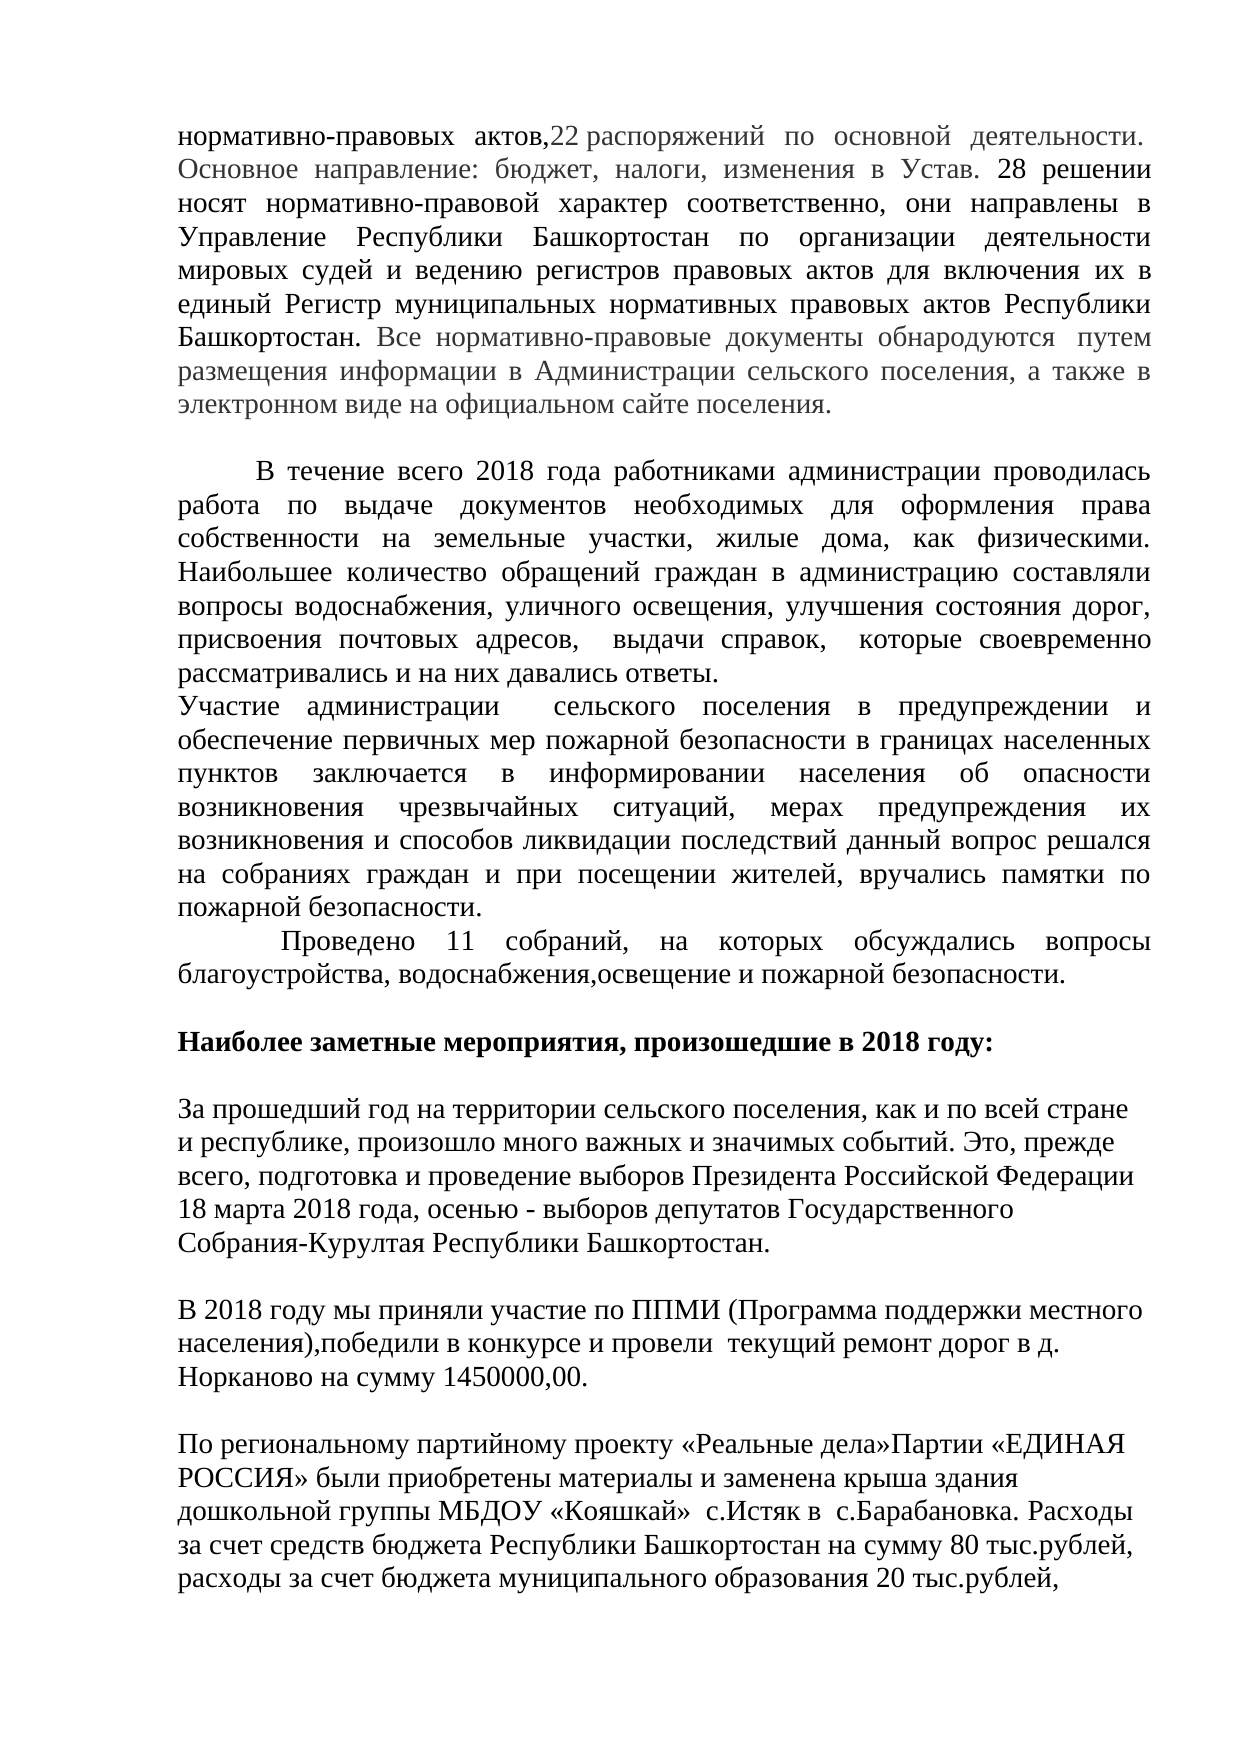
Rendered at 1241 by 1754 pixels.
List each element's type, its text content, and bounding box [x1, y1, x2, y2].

text В течение всего 2018 года работниками администрации проводилась работа по выдаче документов необходимых для оформления права собственности на земельные участки, жилые дома, как физическими. Наибольшее количество обращений граждан в администрацию составляли вопросы водоснабжения, уличного освещения, улучшения состояния дорог, присвоения почтовых адресов, выдачи справок, которые своевременно рассматривались и на них давались ответы. [177, 453, 1152, 688]
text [177, 1426, 1152, 1594]
text Наиболее заметные мероприятия, произошедшие в 2018 году: [177, 1024, 1152, 1057]
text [177, 118, 1152, 420]
text В 2018 году мы приняли участие по ППМИ (Программа поддержки местного населения),победили в конкурсе и провели текущий ремонт дорог в д. Норканово на сумму 1450000,00. [177, 1292, 1152, 1393]
text Проведено 11 собраний, на которых обсуждались вопросы благоустройства, водоснабжения,освещение и пожарной безопасности. [177, 923, 1152, 990]
text Участие администрации сельского поселения в предупреждении и обеспечение первичных мер пожарной безопасности в границах населенных пунктов заключается в информировании населения об опасности возникновения чрезвычайных ситуаций, мерах предупреждения их возникновения и способов ликвидации последствий данный вопрос решался на собраниях граждан и при посещении жителей, вручались памятки по пожарной безопасности. [177, 688, 1152, 923]
text За прошедший год на территории сельского поселения, как и по всей стране и республике, произошло много важных и значимых событий. Это, прежде всего, подготовка и проведение выборов Президента Российской Федерации 18 марта 2018 года, осенью - выборов депутатов Государственного Собрания-Курултая Республики Башкортостан. [177, 1091, 1152, 1258]
